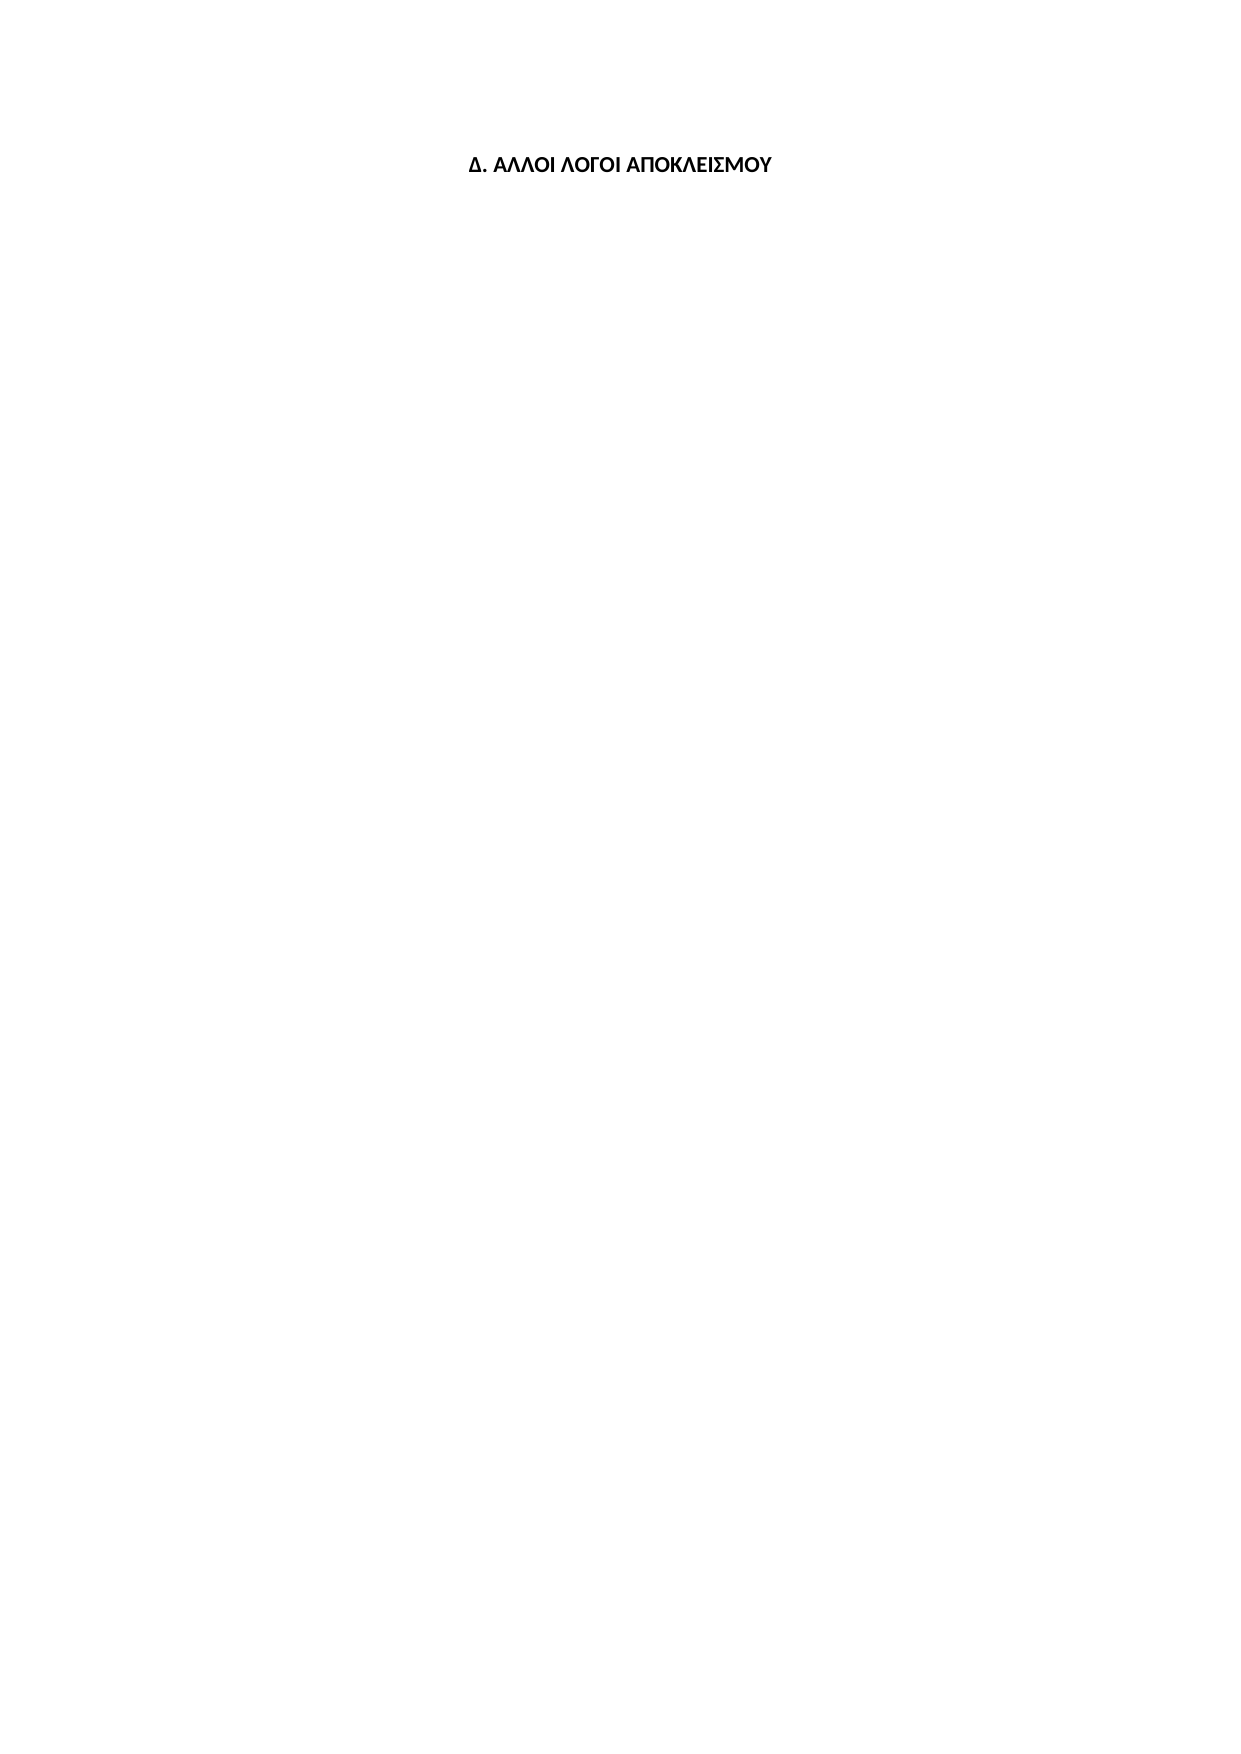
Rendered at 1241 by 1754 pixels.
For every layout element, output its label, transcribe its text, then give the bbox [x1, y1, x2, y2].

text Δ. ΑΛΛΟΙ ΛΟΓΟΙ ΑΠΟΚΛΕΙΣΜΟΥ [187, 150, 1053, 178]
